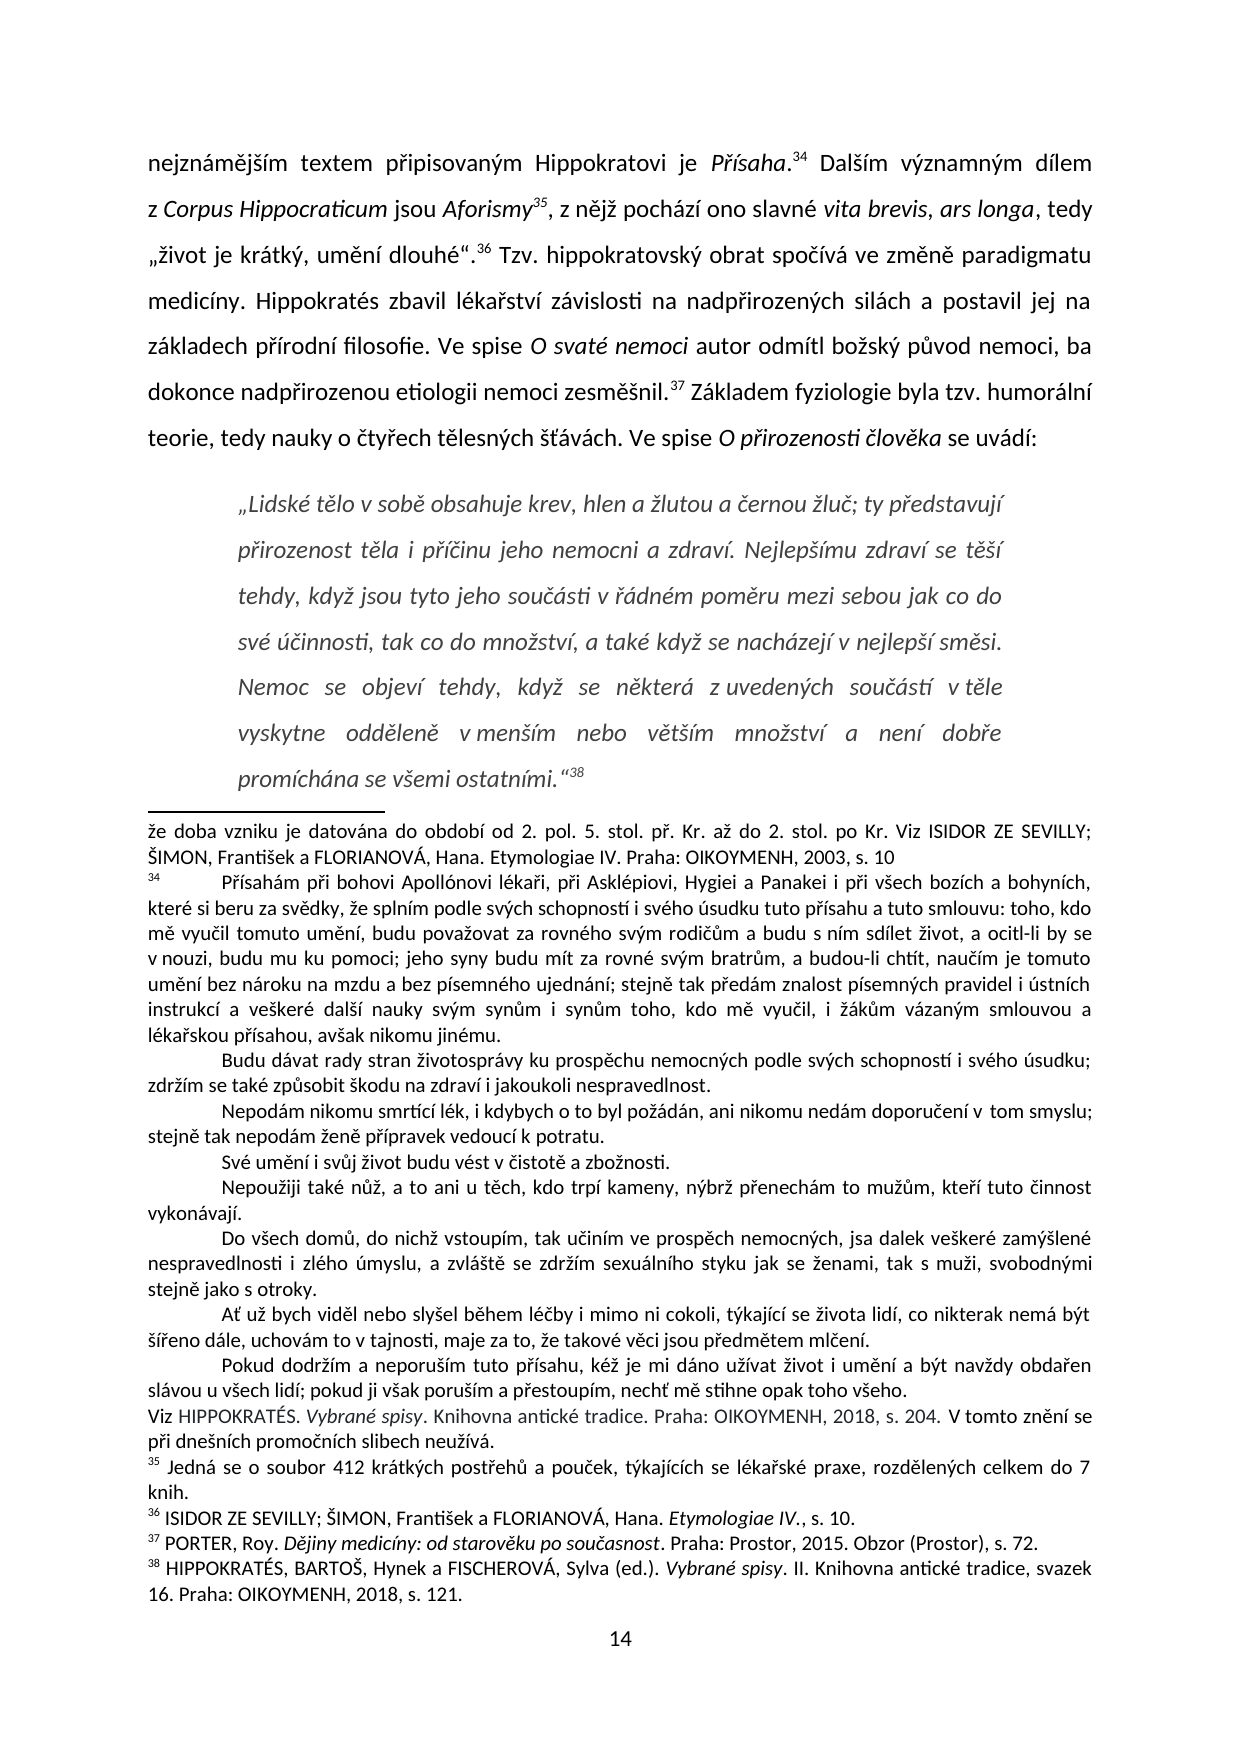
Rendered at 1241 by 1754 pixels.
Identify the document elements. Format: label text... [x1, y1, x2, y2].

text Zásadní vliv na pozdější rozvoj medicínského myšlení od antiky až po novověk měl Empedokles z Akragantu na Sicílii (cca 490-430 př. n. l.). Je znám pro svou teorii, která předpokládala, že vše je složeno ze čtyř základních prvků, tj. země, vzduchu, ohně a vody. Lidské tělo je tvořeno z těchto čtyř elementů, přičemž zdraví je projevem rovnováhy těchto prvků, nemoc je projevem jejich dysbalance. Takto byly položeny základy později rozpracované nauky o čtyřech základních tělesných šťávách (tzv. humorální teorie), která byla pro chápání funkce lidského organismu, v tehdejším lékařství, naprosto zásadní. Nejvýznamnější postavou antického lékařství byl Hippokratés z Kósu (460-377 př. n. l.). O jeho věhlasu, trvajícím dodnes, svědčí to, že mu dějiny připsaly označení „otec lékařství“. Zásadně přispěl k rozvoji medicíny tím, že ji osamostatnil jako samostatný obor a také vypracováním etických zásad, jež ovlivňují lékařskou praxi dodnes. Pod Hippokratovým jménem se dochovala sbírka lékařských textů zvaná Corpus Hippocraticum. Patrně nejznámějším textem připisovaným Hippokratovi je Přísaha. Dalším významným dílem z Corpus Hippocraticum jsou Aforismy, z nějž pochází ono slavné vita brevis, ars longa, tedy „život je krátký, umění dlouhé“. Tzv. hippokratovský obrat spočívá ve změně paradigmatu medicíny. Hippokratés zbavil lékařství závislosti na nadpřirozených silách a postavil jej na základech přírodní filosofie. Ve spise O svaté nemoci autor odmítl božský původ nemoci, ba dokonce nadpřirozenou etiologii nemoci zesměšnil. Základem fyziologie byla tzv. humorální teorie, tedy nauky o čtyřech tělesných šťávách. Ve spise O přirozenosti člověka se uvádí: [148, 148, 1093, 452]
text „Lidské tělo v sobě obsahuje krev, hlen a žlutou a černou žluč; ty představují přirozenost těla i příčinu jeho nemocni a zdraví. Nejlepšímu zdraví se těší tehdy, když jsou tyto jeho součásti v řádném poměru mezi sebou jak co do své účinnosti, tak co do množství, a také když se nacházejí v nejlepší směsi. Nemoc se objeví tehdy, když se některá z uvedených součástí v těle vyskytne odděleně v menším nebo větším množství a není dobře promíchána se všemi ostatními.“ [238, 488, 1003, 793]
